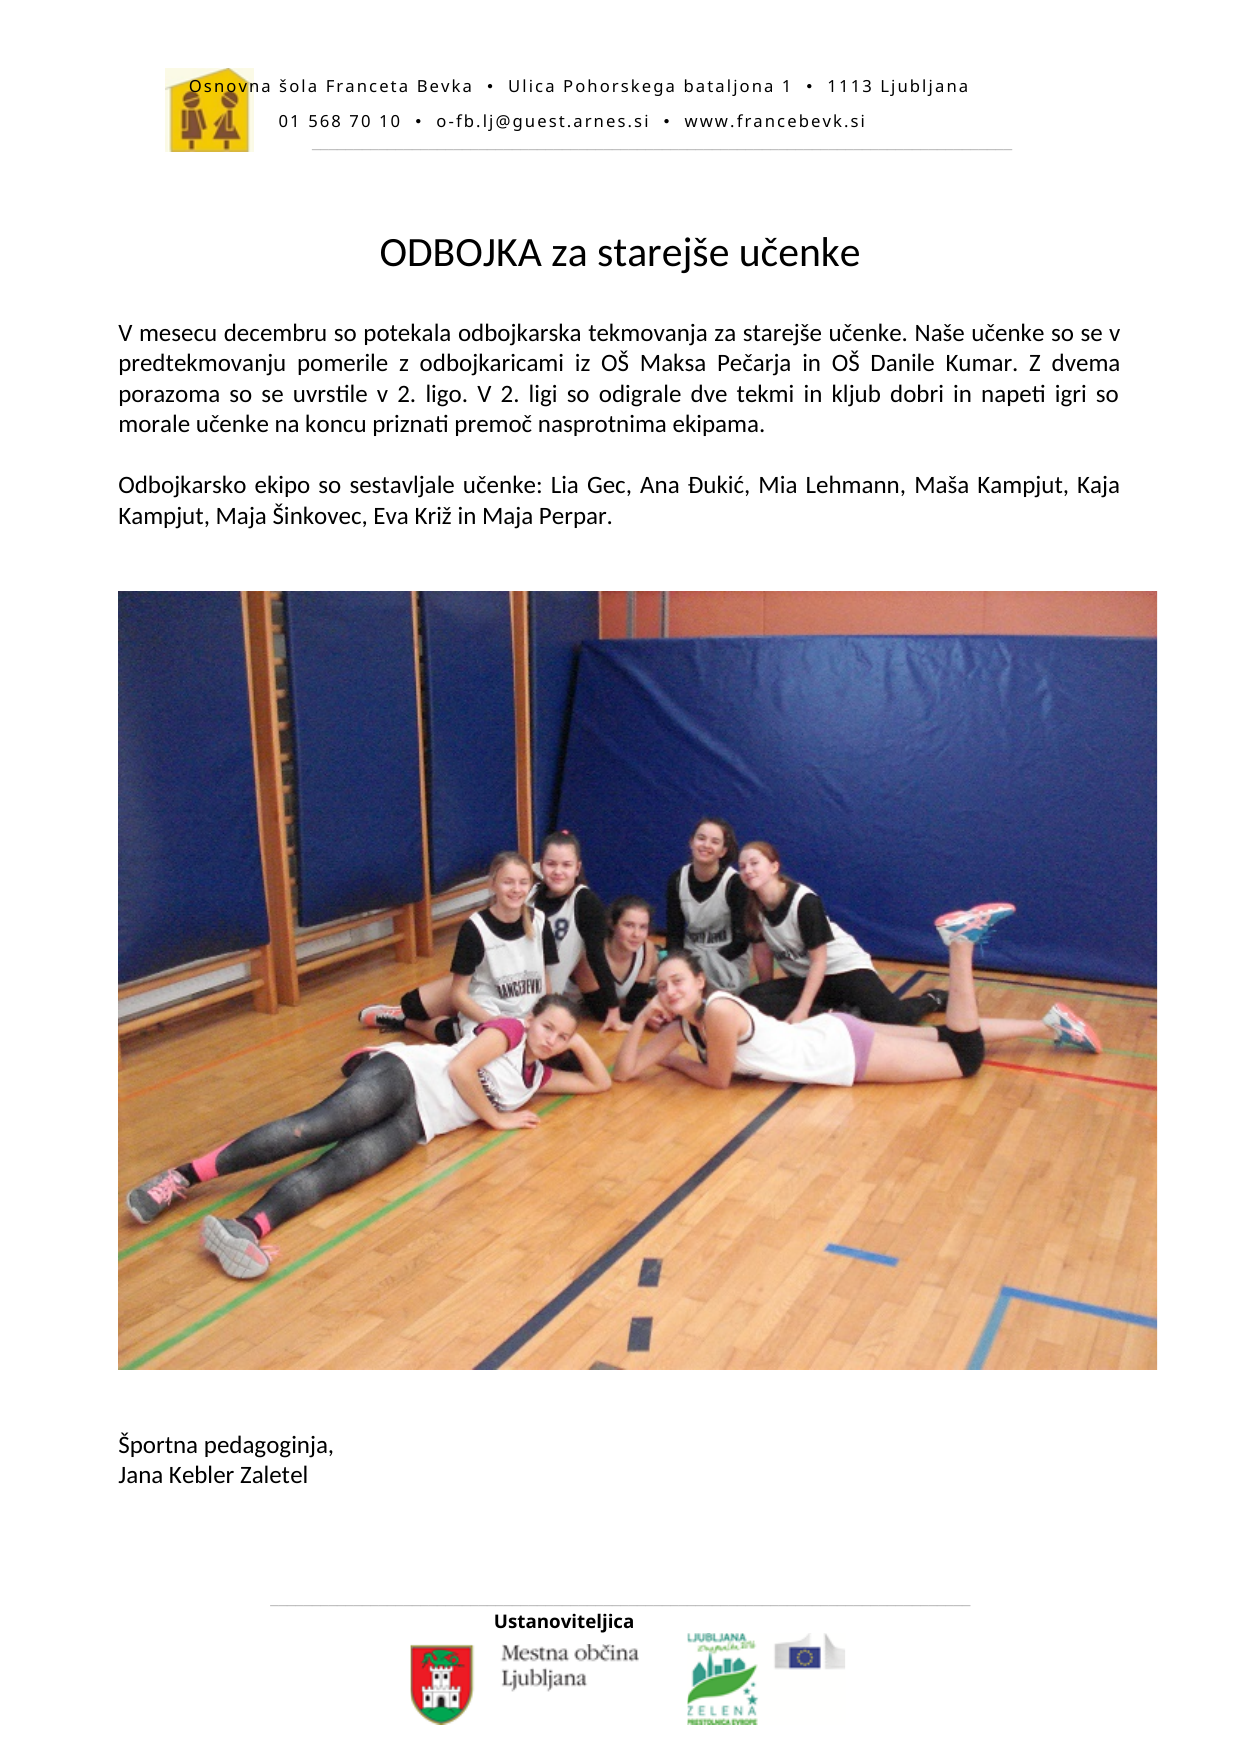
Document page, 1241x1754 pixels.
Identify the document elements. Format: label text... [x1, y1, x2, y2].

text V mesecu decembru so potekala odbojkarska tekmovanja za starejše učenke. Naše učenke so se v predtekmovanju pomerile z odbojkaricami iz OŠ Maksa Pečarja in OŠ Danile Kumar. Z dvema porazoma so se uvrstile v 2. ligo. V 2. ligi so odigrale dve tekmi in kljub dobri in napeti igri so morale učenke na koncu priznati premoč nasprotnima ekipama. [118, 317, 1122, 439]
text Odbojkarsko ekipo so sestavljale učenke: Lia Gec, Ana Đukić, Mia Lehmann, Maša Kampjut, Kaja Kampjut, Maja Šinkovec, Eva Križ in Maja Perpar. [118, 469, 1122, 531]
text ODBOJKA za starejše učenke [118, 226, 1122, 276]
picture [410, 1644, 639, 1725]
picture [165, 68, 254, 152]
picture [687, 1633, 846, 1725]
picture [118, 591, 1158, 1370]
text Jana Kebler Zaletel [118, 1459, 1122, 1490]
text Športna pedagoginja, [118, 1429, 1122, 1459]
